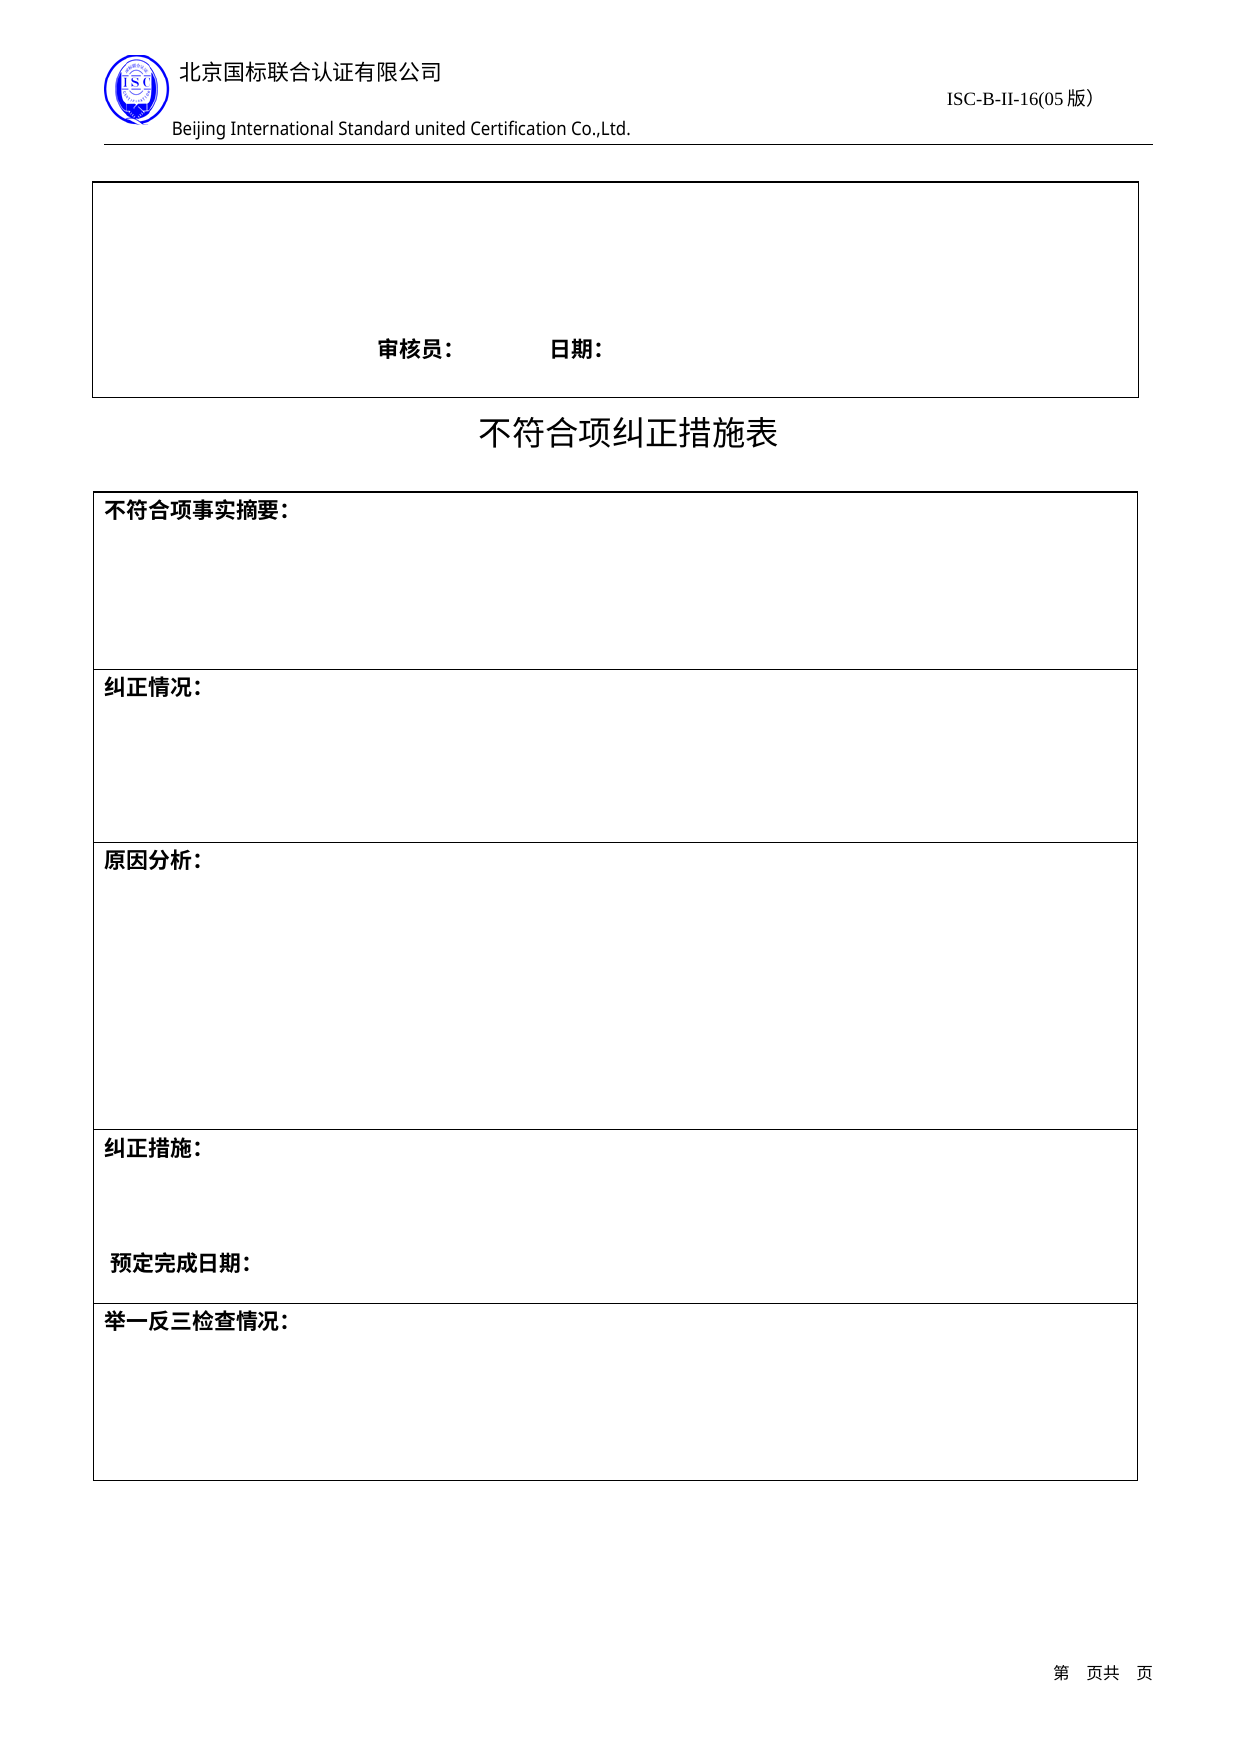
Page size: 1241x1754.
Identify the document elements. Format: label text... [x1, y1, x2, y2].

table_header 不符合项事实摘要： [94, 493, 1137, 669]
picture [104, 55, 172, 124]
text 不符合项纠正措施表 [104, 398, 1153, 463]
table_cell 纠正情况： [94, 670, 1137, 842]
table_cell 原因分析： [94, 843, 1137, 1129]
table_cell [93, 183, 1138, 397]
table_cell 纠正措施： 预定完成日期： [94, 1130, 1137, 1302]
table_cell 举一反三检查情况： [94, 1304, 1137, 1479]
